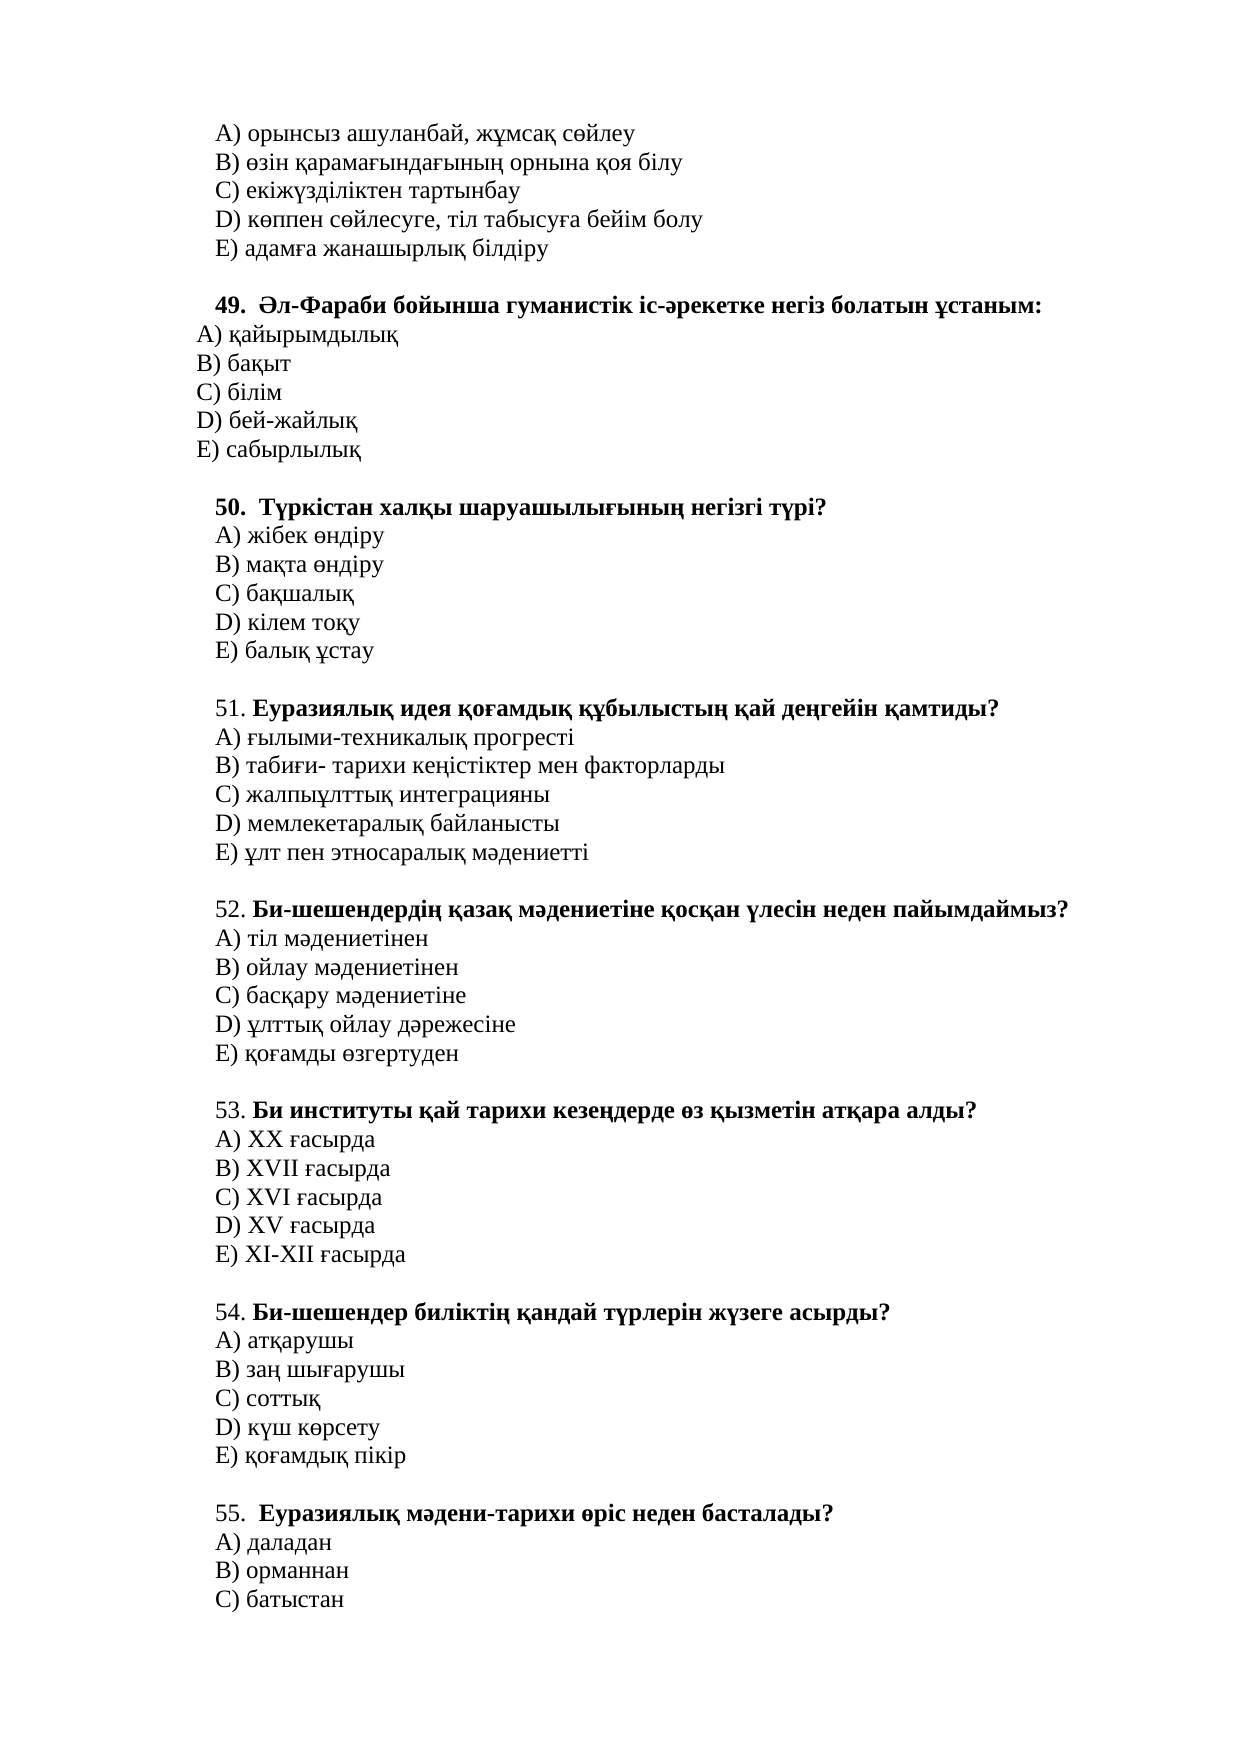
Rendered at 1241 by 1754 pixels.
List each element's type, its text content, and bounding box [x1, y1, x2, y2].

text B) ХVІІ ғасырда [177, 1153, 1152, 1182]
text C) батыстан [177, 1584, 1152, 1613]
text A) орынсыз ашуланбай, жұмсақ сөйлеу [215, 118, 1152, 147]
text B) өзін қарамағындағының орнына қоя білу [215, 147, 1152, 176]
text D) бей-жайлық [196, 406, 1152, 434]
text B) ойлау мәдениетінен [177, 952, 1152, 981]
text C) ХVІ ғасырда [177, 1182, 1152, 1211]
text B) орманнан [177, 1556, 1152, 1584]
text C) жалпыұлттық интеграцияны [177, 779, 1152, 808]
text B) мақта өндіру [215, 549, 1152, 578]
text A) ХХ ғасырда [177, 1124, 1152, 1153]
text A) атқарушы [177, 1326, 1152, 1354]
list Әл-Фараби бойынша гуманистік іс-әрекетке негіз болатын ұстаным: [215, 291, 1152, 319]
text C) екіжүзділіктен тартынбау [215, 176, 1152, 204]
text A) ғылыми-техникалық прогресті [177, 722, 1152, 751]
text A) даладан [177, 1527, 1152, 1556]
text E) ұлт пен этносаралық мәдениетті [177, 837, 1152, 866]
text 53. Би институты қай тарихи кезеңдерде өз қызметін атқара алды? [177, 1096, 1152, 1124]
text 55. Еуразиялық мәдени-тарихи өріс неден басталады? [177, 1498, 1152, 1527]
text A) қайырымдылық [196, 319, 1152, 348]
text 54. Би-шешендер биліктің қандай түрлерін жүзеге асырды? [177, 1297, 1152, 1326]
text E) сабырлылық [196, 434, 1152, 463]
text D) көппен сөйлесуге, тіл табысуға бейім болу [215, 204, 1152, 233]
text 51. Еуразиялық идея қоғамдық құбылыстың қай деңгейін қамтиды? [177, 693, 1152, 722]
text A) тіл мәдениетінен [177, 923, 1152, 952]
text C) білім [196, 377, 1152, 406]
text 52. Би-шешендердің қазақ мәдениетіне қосқан үлесін неден пайымдаймыз? [177, 894, 1152, 923]
text D) ұлттық ойлау дәрежесіне [177, 1009, 1152, 1038]
text A) жібек өндіру [215, 521, 1152, 549]
text D) кілем тоқу [215, 607, 1152, 636]
text C) басқару мәдениетіне [177, 981, 1152, 1009]
text D) күш көрсету [177, 1412, 1152, 1441]
text D) ХV ғасырда [177, 1211, 1152, 1239]
text B) табиғи- тарихи кеңістіктер мен факторларды [177, 751, 1152, 779]
text D) мемлекетаралық байланысты [177, 808, 1152, 837]
list Түркістан халқы шаруашылығының негізгі түрі? [215, 492, 1152, 521]
text B) бақыт [196, 348, 1152, 377]
text E) қоғамдық пікір [177, 1441, 1152, 1469]
text E) ХІ-ХІІ ғасырда [177, 1239, 1152, 1268]
text E) балық ұстау [215, 636, 1152, 664]
text E) қоғамды өзгертуден [177, 1038, 1152, 1067]
text E) адамға жанашырлық білдіру [215, 233, 1152, 262]
text C) бақшалық [215, 578, 1152, 607]
text B) заң шығарушы [177, 1354, 1152, 1383]
text C) соттық [177, 1383, 1152, 1412]
